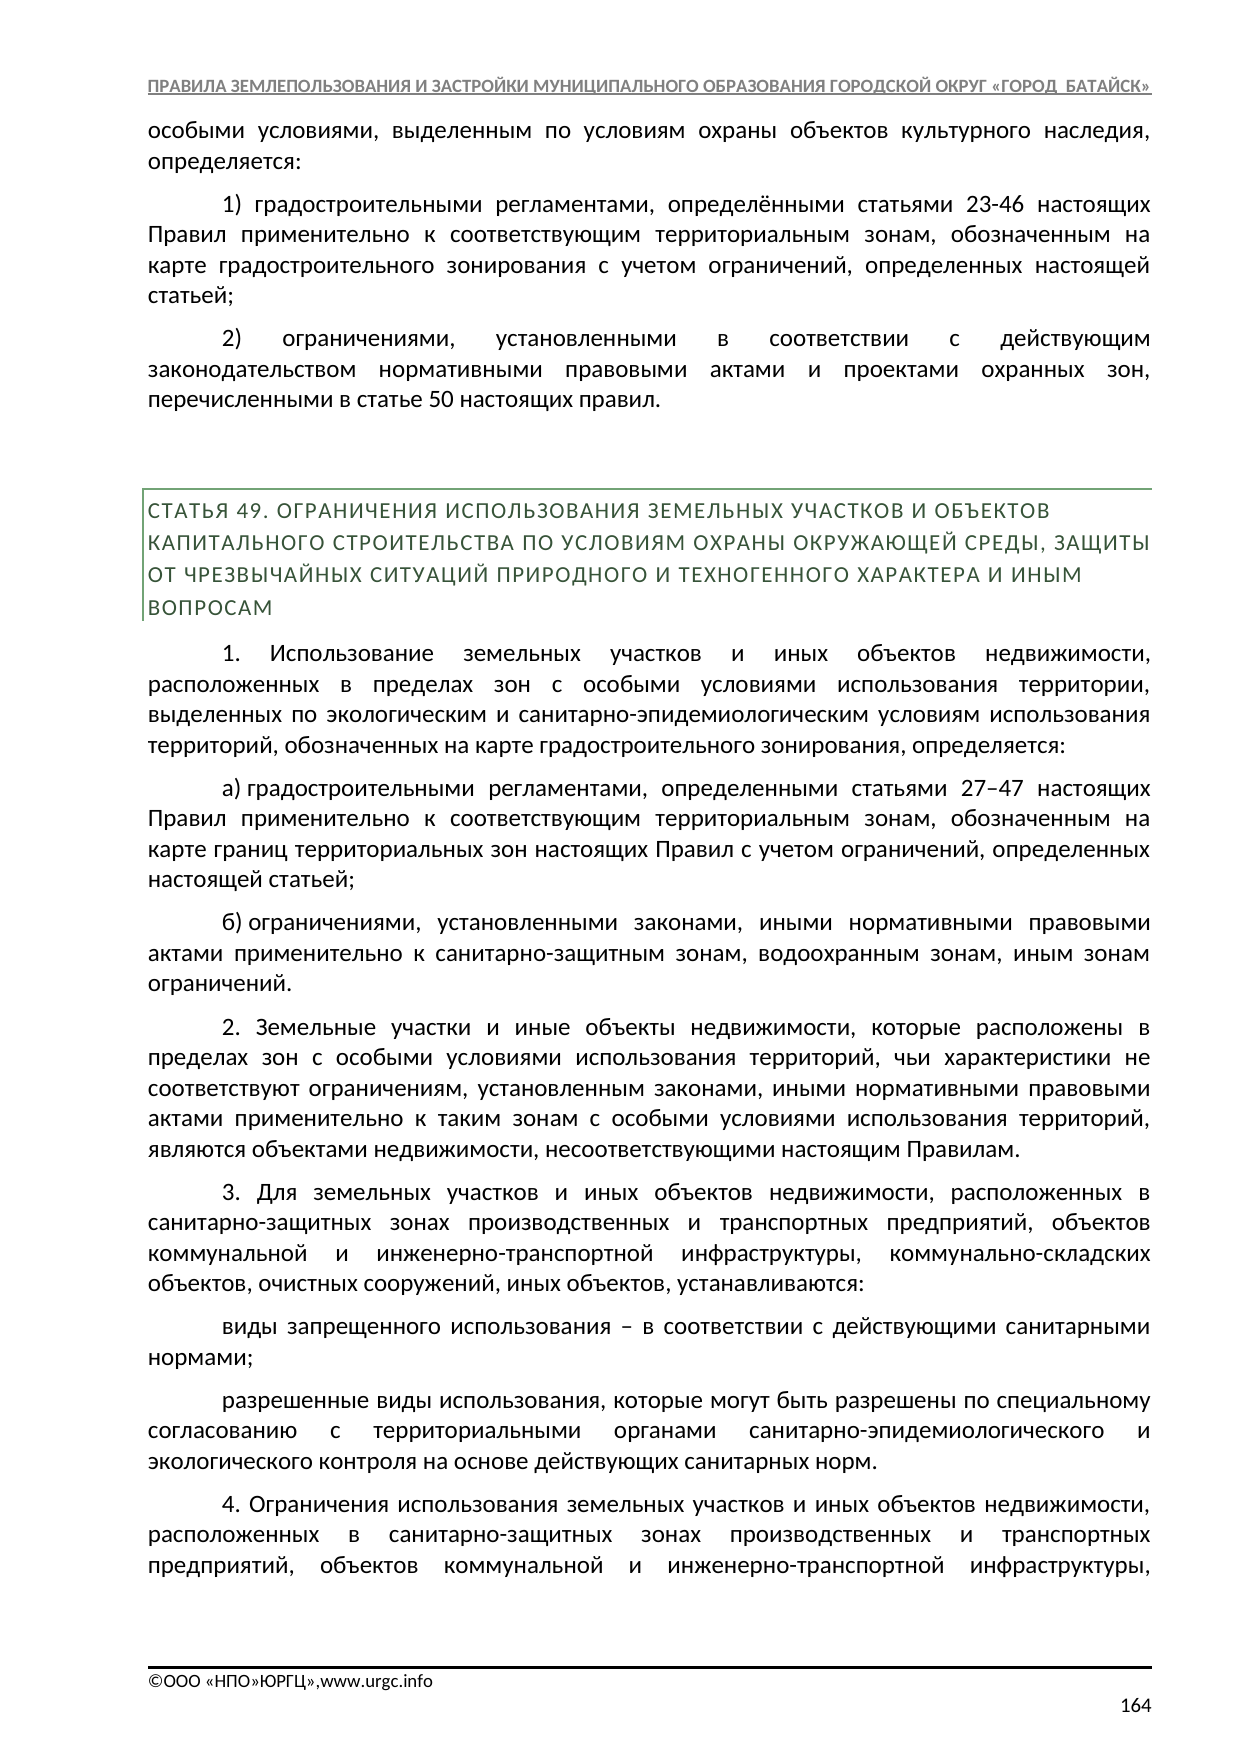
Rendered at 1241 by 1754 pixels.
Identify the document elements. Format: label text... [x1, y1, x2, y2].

text 1) градостроительными регламентами, определёнными статьями 23-46 настоящих Правил применительно к соответствующим территориальным зонам, обозначенным на карте градостроительного зонирования с учетом ограничений, определенных настоящей статьей; [148, 188, 1152, 310]
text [148, 1488, 1152, 1579]
text 2) ограничениями, установленными в соответствии с действующим законодательством нормативными правовыми актами и проектами охранных зон, перечисленными в статье 50 настоящих правил. [148, 322, 1152, 414]
text б) ограничениями, установленными законами, иными нормативными правовыми актами применительно к санитарно-защитным зонам, водоохранным зонам, иным зонам ограничений. [148, 907, 1152, 998]
text 1. Использование земельных участков и иных объектов недвижимости, расположенных в пределах зон с особыми условиями использования территории, выделенных по экологическим и санитарно-эпидемиологическим условиям использования территорий, обозначенных на карте градостроительного зонирования, определяется: [148, 637, 1152, 759]
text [148, 114, 1152, 175]
text а) градостроительными регламентами, определенными статьями 27–47 настоящих Правил применительно к соответствующим территориальным зонам, обозначенным на карте границ территориальных зон настоящих Правил с учетом ограничений, определенных настоящей статьей; [148, 772, 1152, 894]
subtitle Статья 49. Ограничения использования земельных участков и объектов капитального строительства по условиям охраны окружающей среды, защиты от чрезвычайных ситуаций природного и техногенного характера и иным вопросам [144, 490, 1152, 621]
text разрешенные виды использования, которые могут быть разрешены по специальному согласованию с территориальными органами санитарно-эпидемиологического и экологического контроля на основе действующих санитарных норм. [148, 1384, 1152, 1475]
text 2. Земельные участки и иные объекты недвижимости, которые расположены в пределах зон с особыми условиями использования территорий, чьи характеристики не соответствуют ограничениям, установленным законами, иными нормативными правовыми актами применительно к таким зонам с особыми условиями использования территорий, являются объектами недвижимости, несоответствующими настоящим Правилам. [148, 1011, 1152, 1163]
text виды запрещенного использования – в соответствии с действующими санитарными нормами; [148, 1310, 1152, 1371]
text 3. Для земельных участков и иных объектов недвижимости, расположенных в санитарно-защитных зонах производственных и транспортных предприятий, объектов коммунальной и инженерно-транспортной инфраструктуры, коммунально-складских объектов, очистных сооружений, иных объектов, устанавливаются: [148, 1176, 1152, 1298]
